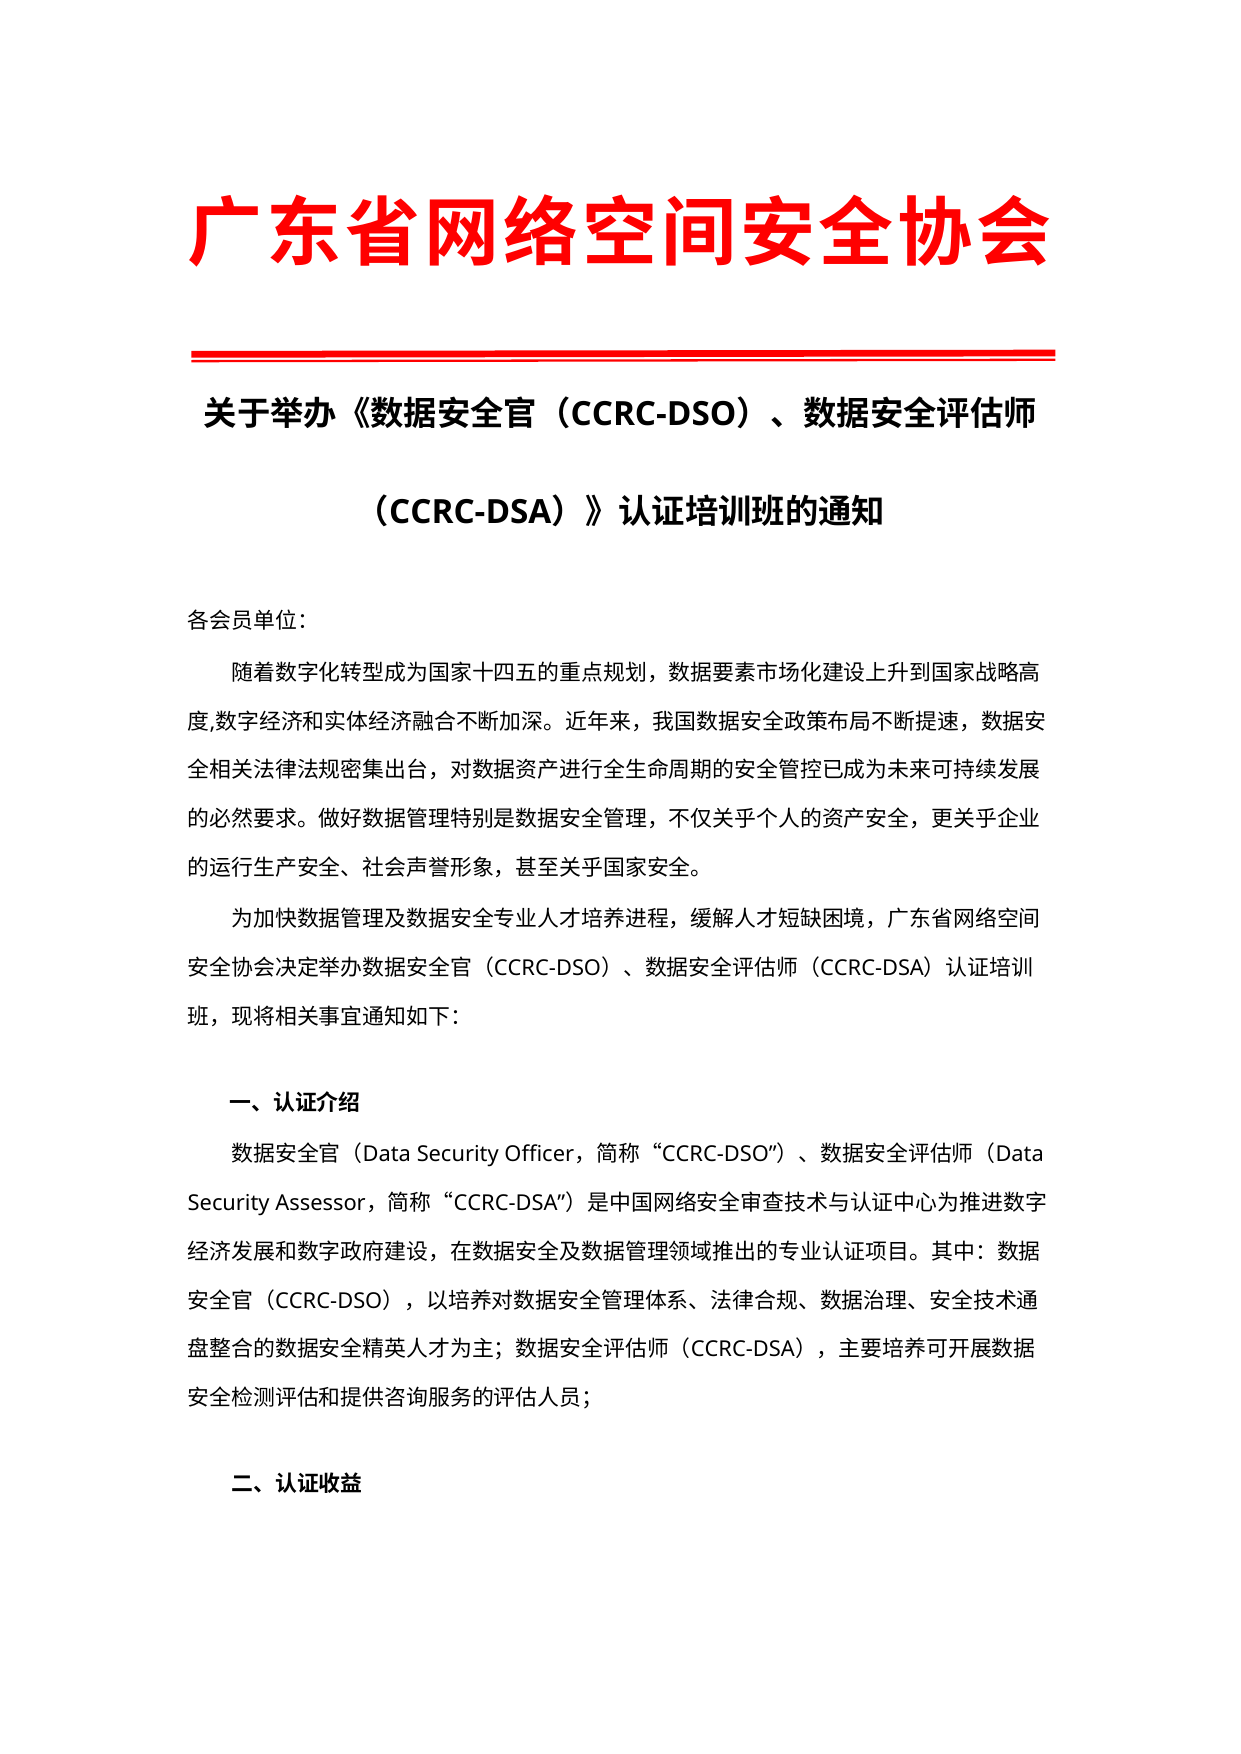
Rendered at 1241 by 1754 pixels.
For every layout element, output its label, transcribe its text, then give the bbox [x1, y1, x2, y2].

subtitle 关于举办《数据安全官（CCRC-DSO）、数据安全评估师（CCRC-DSA）》认证培训班的通知 [187, 379, 1053, 541]
text 随着数字化转型成为国家十四五的重点规划，数据要素市场化建设上升到国家战略高度,数字经济和实体经济融合不断加深。近年来，我国数据安全政策布局不断提速，数据安全相关法律法规密集出台，对数据资产进行全生命周期的安全管控已成为未来可持续发展的必然要求。做好数据管理特别是数据安全管理，不仅关乎个人的资产安全，更关乎企业的运行生产安全、社会声誉形象，甚至关乎国家安全。 [187, 654, 1053, 882]
text 二、认证收益 [187, 1466, 1053, 1498]
text 一、认证介绍 [187, 1084, 1053, 1117]
text 各会员单位： [187, 603, 1053, 636]
subtitle 广东省网络空间安全协会 [187, 162, 1053, 292]
text 为加快数据管理及数据安全专业人才培养进程，缓解人才短缺困境，广东省网络空间安全协会决定举办数据安全官（CCRC-DSO）、数据安全评估师（CCRC-DSA）认证培训班，现将相关事宜通知如下： [187, 901, 1053, 1031]
text 数据安全官（Data Security Officer，简称“CCRC-DSO”）、数据安全评估师（Data Security Assessor，简称“CCRC-DSA”）是中国网络安全审查技术与认证中心为推进数字经济发展和数字政府建设，在数据安全及数据管理领域推出的专业认证项目。其中：数据安全官（CCRC-DSO），以培养对数据安全管理体系、法律合规、数据治理、安全技术通盘整合的数据安全精英人才为主；数据安全评估师（CCRC-DSA），主要培养可开展数据安全检测评估和提供咨询服务的评估人员； [187, 1136, 1053, 1412]
